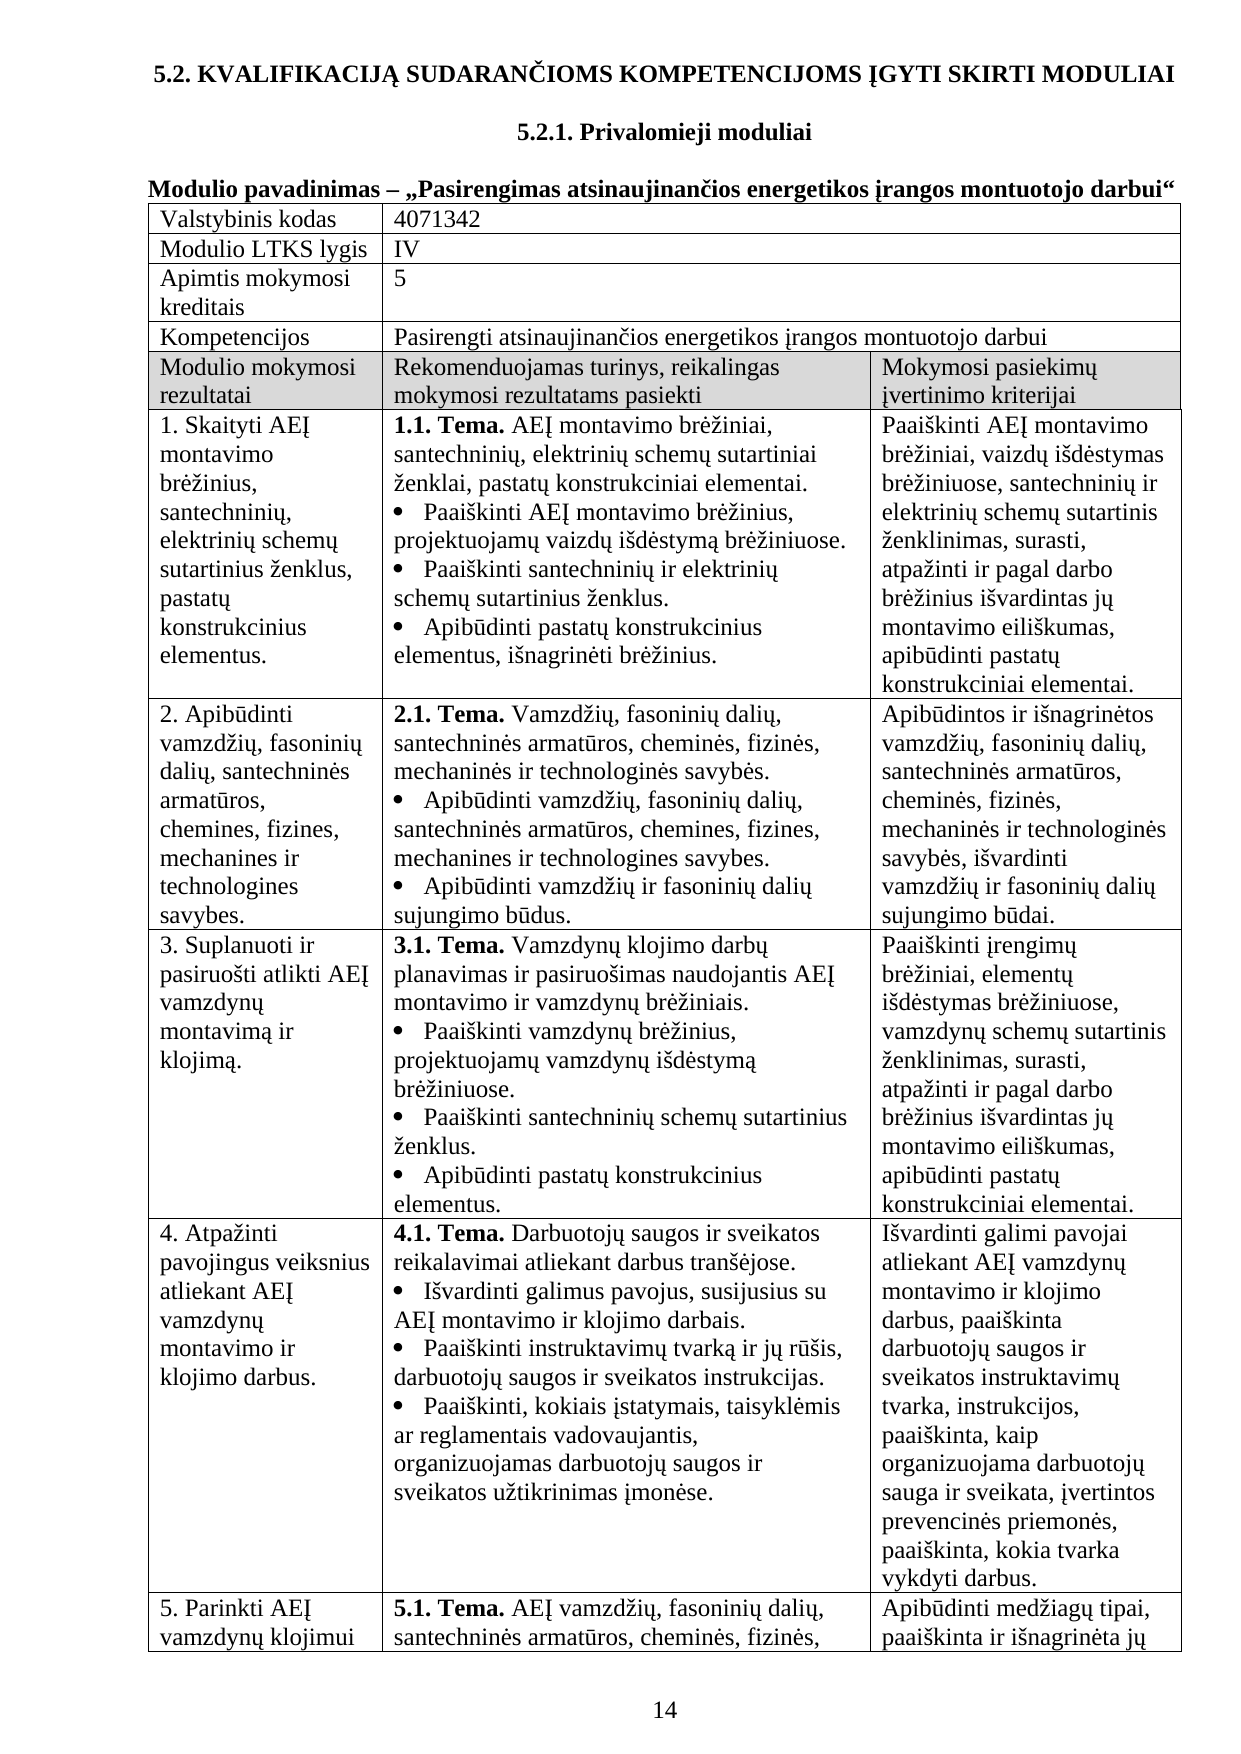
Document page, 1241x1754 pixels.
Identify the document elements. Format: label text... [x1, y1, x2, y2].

table_cell Modulio mokymosi rezultatai [149, 352, 382, 409]
table_cell Modulio LTKS lygis [149, 234, 382, 262]
table_header 4071342 [383, 204, 1180, 233]
table_cell 4. Atpažinti pavojingus veiksnius atliekant AEĮ vamzdynų montavimo ir klojimo darbus. [149, 1219, 382, 1592]
table_cell Rekomenduojamas turinys, reikalingas mokymosi rezultatams pasiekti [383, 352, 870, 409]
table_cell 3. Suplanuoti ir pasiruošti atlikti AEĮ vamzdynų montavimą ir klojimą. [149, 930, 382, 1217]
table_cell 4.1. Tema. Darbuotojų saugos ir sveikatos reikalavimai atliekant darbus tranšėjose. Išvardinti galimus pavojus, susijusius su AEĮ montavimo ir klojimo darbais. Paaiškinti instruktavimų tvarką ir jų rūšis, darbuotojų saugos ir sveikatos instrukcijas. Paaiškinti, kokiais įstatymais, taisyklėmis ar reglamentais vadovaujantis, organizuojamas darbuotojų saugos ir sveikatos užtikrinimas įmonėse. [383, 1219, 870, 1592]
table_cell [871, 1593, 1181, 1651]
table_cell Kompetencijos [149, 322, 382, 351]
table_cell IV [383, 234, 1180, 262]
table_cell 1. Skaityti AEĮ montavimo brėžinius, santechninių, elektrinių schemų sutartinius ženklus, pastatų konstrukcinius elementus. [149, 410, 382, 698]
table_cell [149, 1593, 382, 1651]
table_cell 1.1. Tema. AEĮ montavimo brėžiniai, santechninių, elektrinių schemų sutartiniai ženklai, pastatų konstrukciniai elementai. Paaiškinti AEĮ montavimo brėžinius, projektuojamų vaizdų išdėstymą brėžiniuose. Paaiškinti santechninių ir elektrinių schemų sutartinius ženklus. Apibūdinti pastatų konstrukcinius elementus, išnagrinėti brėžinius. [383, 410, 870, 698]
table_cell Paaiškinti įrengimų brėžiniai, elementų išdėstymas brėžiniuose, vamzdynų schemų sutartinis ženklinimas, surasti, atpažinti ir pagal darbo brėžinius išvardintas jų montavimo eiliškumas, apibūdinti pastatų konstrukciniai elementai. [871, 930, 1181, 1217]
table_cell 5 [383, 264, 1180, 321]
table_cell 2. Apibūdinti vamzdžių, fasoninių dalių, santechninės armatūros, chemines, fizines, mechanines ir technologines savybes. [149, 699, 382, 929]
table_cell 3.1. Tema. Vamzdynų klojimo darbų planavimas ir pasiruošimas naudojantis AEĮ montavimo ir vamzdynų brėžiniais. Paaiškinti vamzdynų brėžinius, projektuojamų vamzdynų išdėstymą brėžiniuose. Paaiškinti santechninių schemų sutartinius ženklus. Apibūdinti pastatų konstrukcinius elementus. [383, 930, 870, 1217]
table_header Valstybinis kodas [149, 204, 382, 233]
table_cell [383, 1593, 870, 1651]
table_cell Apibūdintos ir išnagrinėtos vamzdžių, fasoninių dalių, santechninės armatūros, cheminės, fizinės, mechaninės ir technologinės savybės, išvardinti vamzdžių ir fasoninių dalių sujungimo būdai. [871, 699, 1181, 929]
table_cell Išvardinti galimi pavojai atliekant AEĮ vamzdynų montavimo ir klojimo darbus, paaiškinta darbuotojų saugos ir sveikatos instruktavimų tvarka, instrukcijos, paaiškinta, kaip organizuojama darbuotojų sauga ir sveikata, įvertintos prevencinės priemonės, paaiškinta, kokia tvarka vykdyti darbus. [871, 1219, 1181, 1592]
text Modulio pavadinimas – „Pasirengimas atsinaujinančios energetikos įrangos montuotojo darbui“ [148, 174, 1181, 203]
table_cell Paaiškinti AEĮ montavimo brėžiniai, vaizdų išdėstymas brėžiniuose, santechninių ir elektrinių schemų sutartinis ženklinimas, surasti, atpažinti ir pagal darbo brėžinius išvardintas jų montavimo eiliškumas, apibūdinti pastatų konstrukciniai elementai. [871, 410, 1181, 698]
table_cell Apimtis mokymosi kreditais [149, 264, 382, 321]
table_cell 2.1. Tema. Vamzdžių, fasoninių dalių, santechninės armatūros, cheminės, fizinės, mechaninės ir technologinės savybės. Apibūdinti vamzdžių, fasoninių dalių, santechninės armatūros, chemines, fizines, mechanines ir technologines savybes. Apibūdinti vamzdžių ir fasoninių dalių sujungimo būdus. [383, 699, 870, 929]
text 5.2.1. Privalomieji moduliai [148, 117, 1181, 145]
text 5.2. KVALIFIKACIJĄ SUDARANČIOMS KOMPETENCIJOMS ĮGYTI SKIRTI MODULIAI [148, 59, 1181, 88]
table_cell Mokymosi pasiekimų įvertinimo kriterijai [871, 352, 1180, 409]
table_cell Pasirengti atsinaujinančios energetikos įrangos montuotojo darbui [383, 322, 1180, 351]
